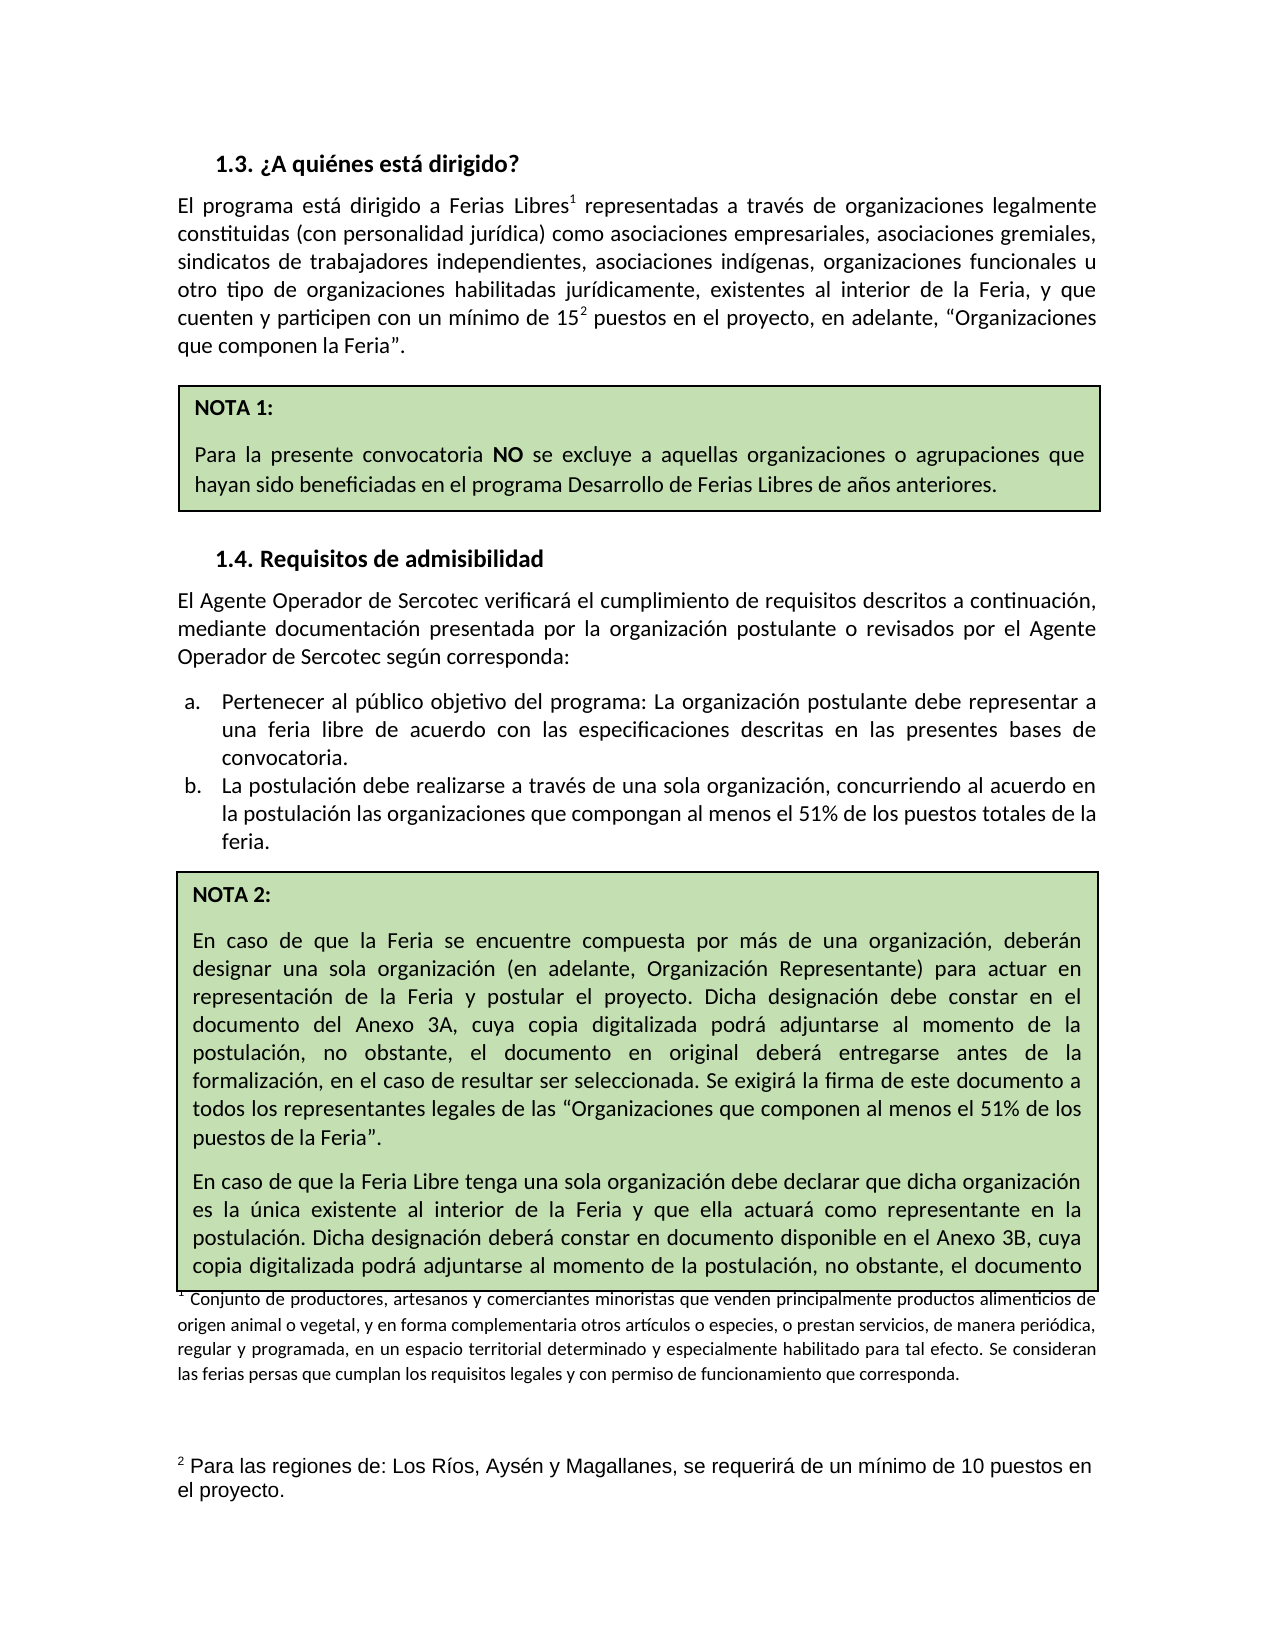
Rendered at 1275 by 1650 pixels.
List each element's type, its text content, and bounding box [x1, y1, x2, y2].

subtitle Requisitos de admisibilidad [215, 512, 1098, 574]
list La postulación debe realizarse a través de una sola organización, concurriendo al acuerdo en la postulación las organizaciones que compongan al menos el 51% de los puestos totales de la feria. [184, 771, 1098, 855]
text El programa está dirigido a Ferias Libres representadas a través de organizaciones legalmente constituidas (con personalidad jurídica) como asociaciones empresariales, asociaciones gremiales, sindicatos de trabajadores independientes, asociaciones indígenas, organizaciones funcionales u otro tipo de organizaciones habilitadas jurídicamente, existentes al interior de la Feria, y que cuenten y participen con un mínimo de 15 puestos en el proyecto, en adelante, “Organizaciones que componen la Feria”. [177, 191, 1098, 359]
text El Agente Operador de Sercotec verificará el cumplimiento de requisitos descritos a continuación, mediante documentación presentada por la organización postulante o revisados por el Agente Operador de Sercotec según corresponda: [177, 586, 1098, 670]
list Pertenecer al público objetivo del programa: La organización postulante debe representar a una feria libre de acuerdo con las especificaciones descritas en las presentes bases de convocatoria. [184, 687, 1098, 771]
subtitle ¿A quiénes está dirigido? [215, 148, 1098, 178]
